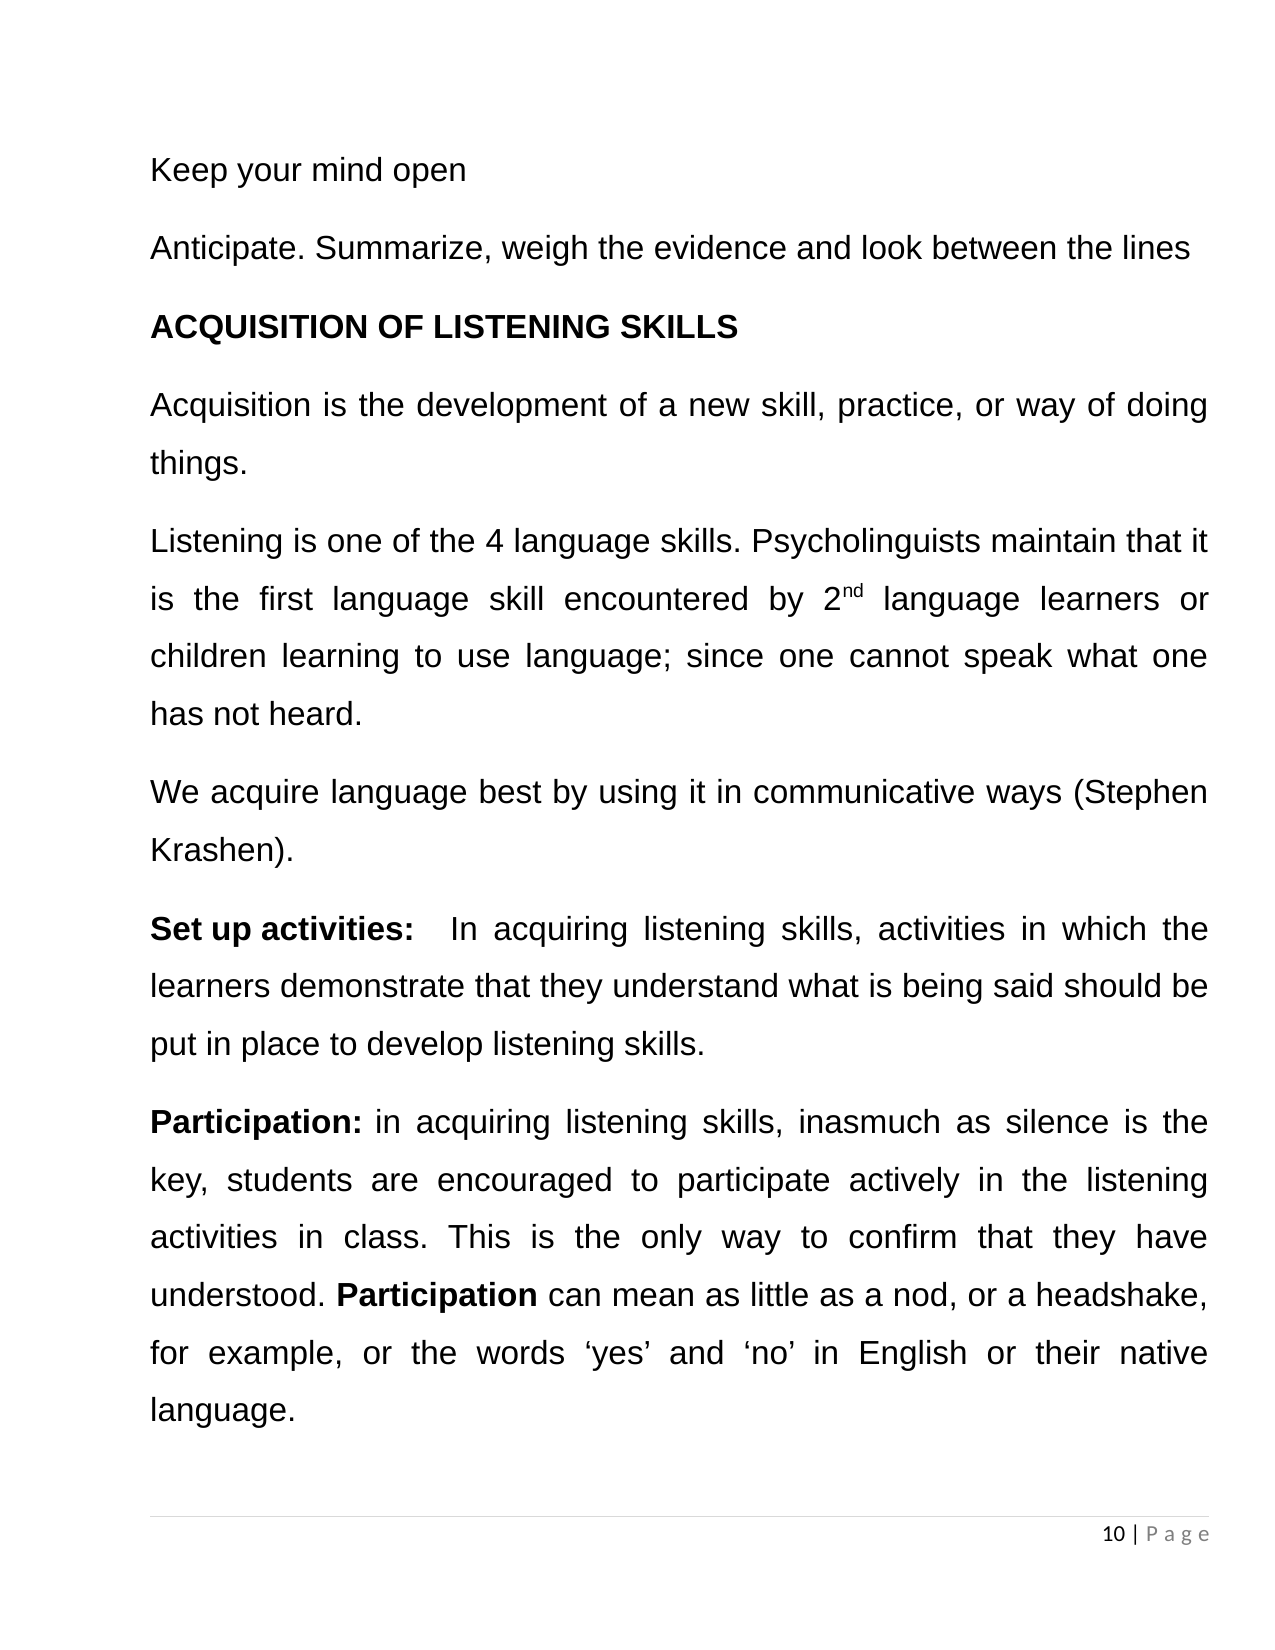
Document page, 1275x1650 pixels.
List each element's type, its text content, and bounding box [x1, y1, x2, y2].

text Listening is one of the 4 language skills. Psycholinguists maintain that it is the first language skill encountered by 2nd language learners or children learning to use language; since one cannot speak what one has not heard. [150, 521, 1209, 733]
text Keep your mind open [150, 150, 1209, 188]
text Participation: in acquiring listening skills, inasmuch as silence is the key, students are encouraged to participate actively in the listening activities in class. This is the only way to confirm that they have understood. Participation can mean as little as a nod, or a headshake, for example, or the words ‘yes’ and ‘no’ in English or their native language. [150, 1102, 1209, 1429]
text Anticipate. Summarize, weigh the evidence and look between the lines [150, 228, 1209, 267]
text Set up activities: In acquiring listening skills, activities in which the learners demonstrate that they understand what is being said should be put in place to develop listening skills. [150, 909, 1209, 1062]
text Acquisition is the development of a new skill, practice, or way of doing things. [150, 385, 1209, 481]
text We acquire language best by using it in communicative ways (Stephen Krashen). [150, 773, 1209, 869]
text ACQUISITION OF LISTENING SKILLS [150, 307, 1209, 345]
